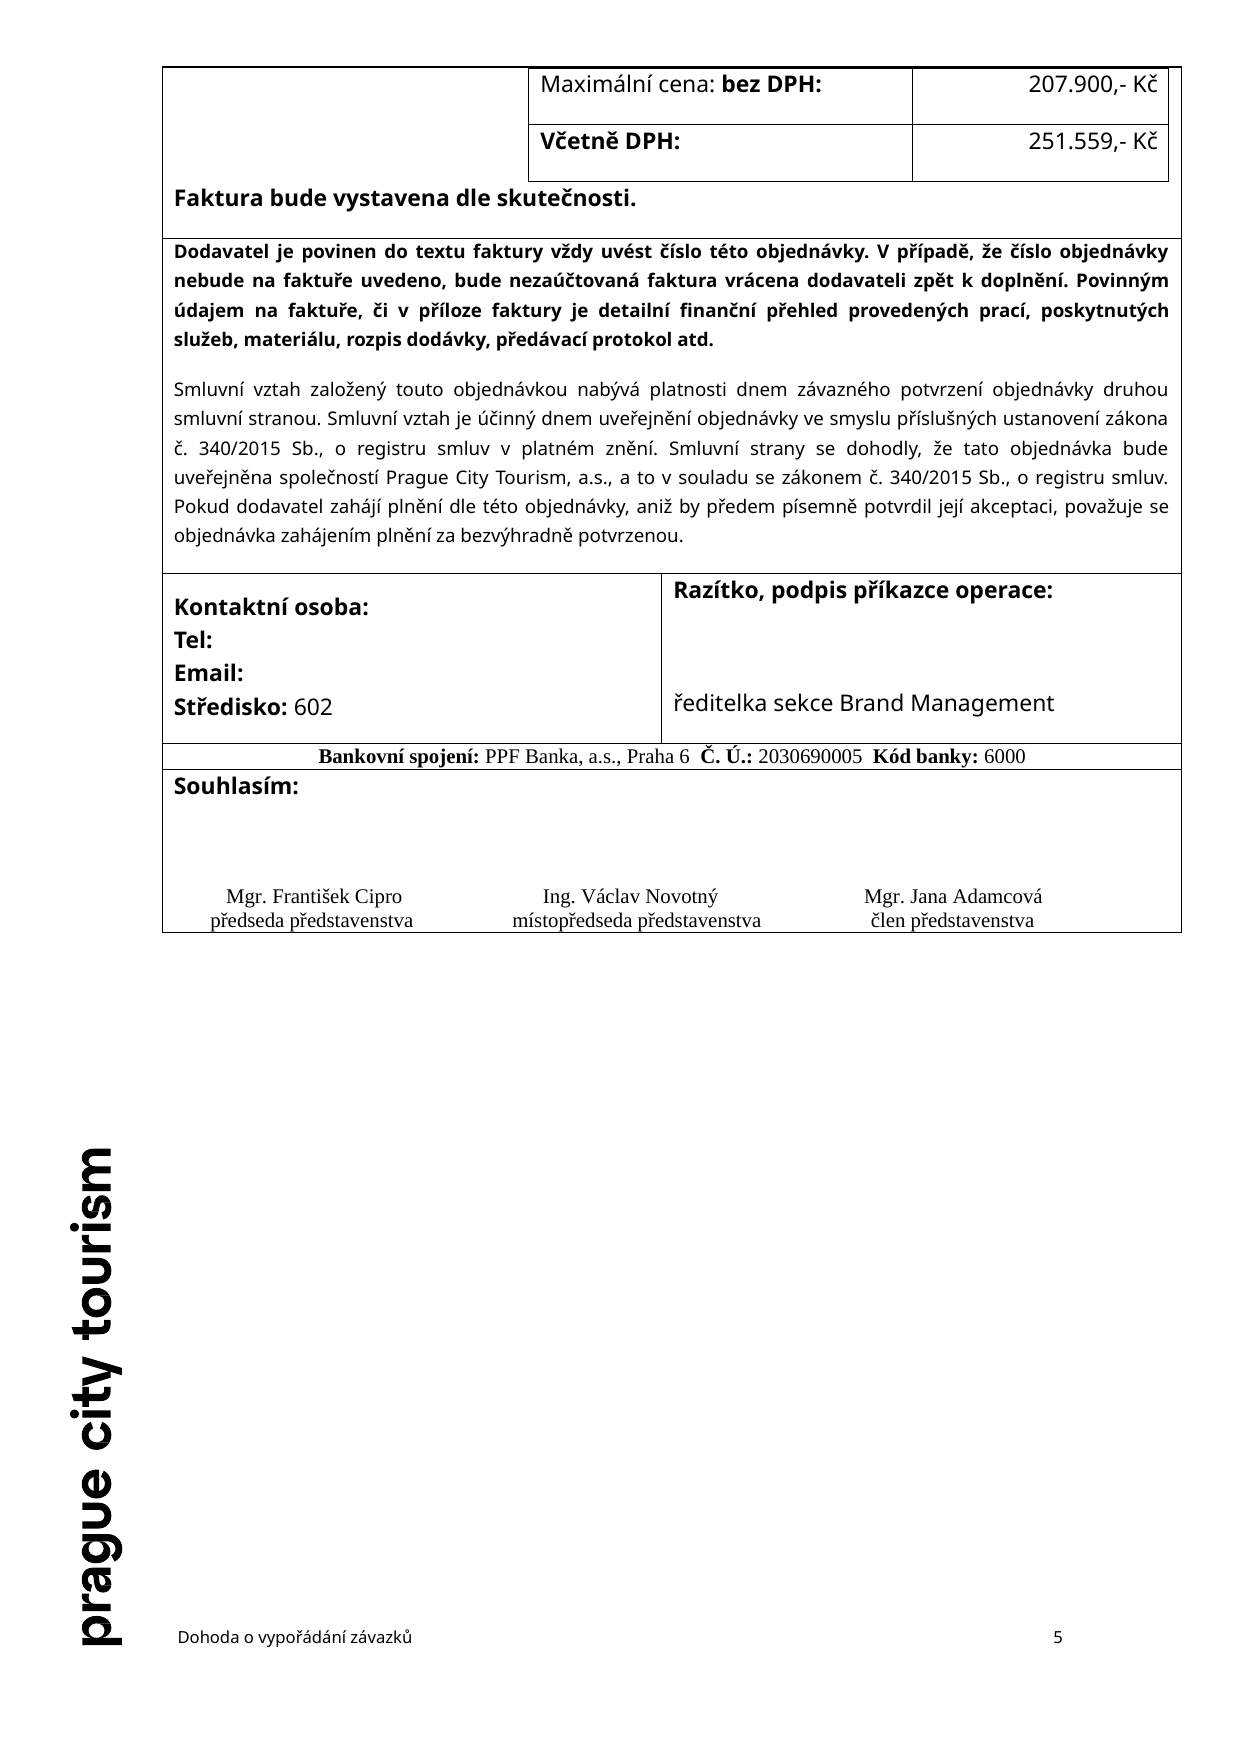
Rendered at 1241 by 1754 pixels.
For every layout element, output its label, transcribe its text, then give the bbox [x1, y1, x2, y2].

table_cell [163, 68, 1181, 237]
table_cell Souhlasím: Mgr. František Cipro Ing. Václav Novotný Mgr. Jana Adamcová předseda představenstva místopředseda představenstva člen představenstva [163, 770, 1181, 932]
table_cell Dodavatel je povinen do textu faktury vždy uvést číslo této objednávky. V případě, že číslo objednávky nebude na faktuře uvedeno, bude nezaúčtovaná faktura vrácena dodavateli zpět k doplnění. Povinným údajem na faktuře, či v příloze faktury je detailní finanční přehled provedených prací, poskytnutých služeb, materiálu, rozpis dodávky, předávací protokol atd. Smluvní vztah založený touto objednávkou nabývá platnosti dnem závazného potvrzení objednávky druhou smluvní stranou. Smluvní vztah je účinný dnem uveřejnění objednávky ve smyslu příslušných ustanovení zákona č. 340/2015 Sb., o registru smluv v platném znění. Smluvní strany se dohodly, že tato objednávka bude uveřejněna společností Prague City Tourism, a.s., a to v souladu se zákonem č. 340/2015 Sb., o registru smluv. Pokud dodavatel zahájí plnění dle této objednávky, aniž by předem písemně potvrdil její akceptaci, považuje se objednávka zahájením plnění za bezvýhradně potvrzenou. [163, 239, 1181, 573]
table_cell Kontaktní osoba: Tel: Email: Středisko: 602 [163, 574, 661, 743]
table_cell Razítko, podpis příkazce operace: ředitelka sekce Brand Management [662, 574, 1181, 743]
table_cell Bankovní spojení: PPF Banka, a.s., Praha 6 Č. Ú.: 2030690005 Kód banky: 6000 [163, 744, 1181, 769]
